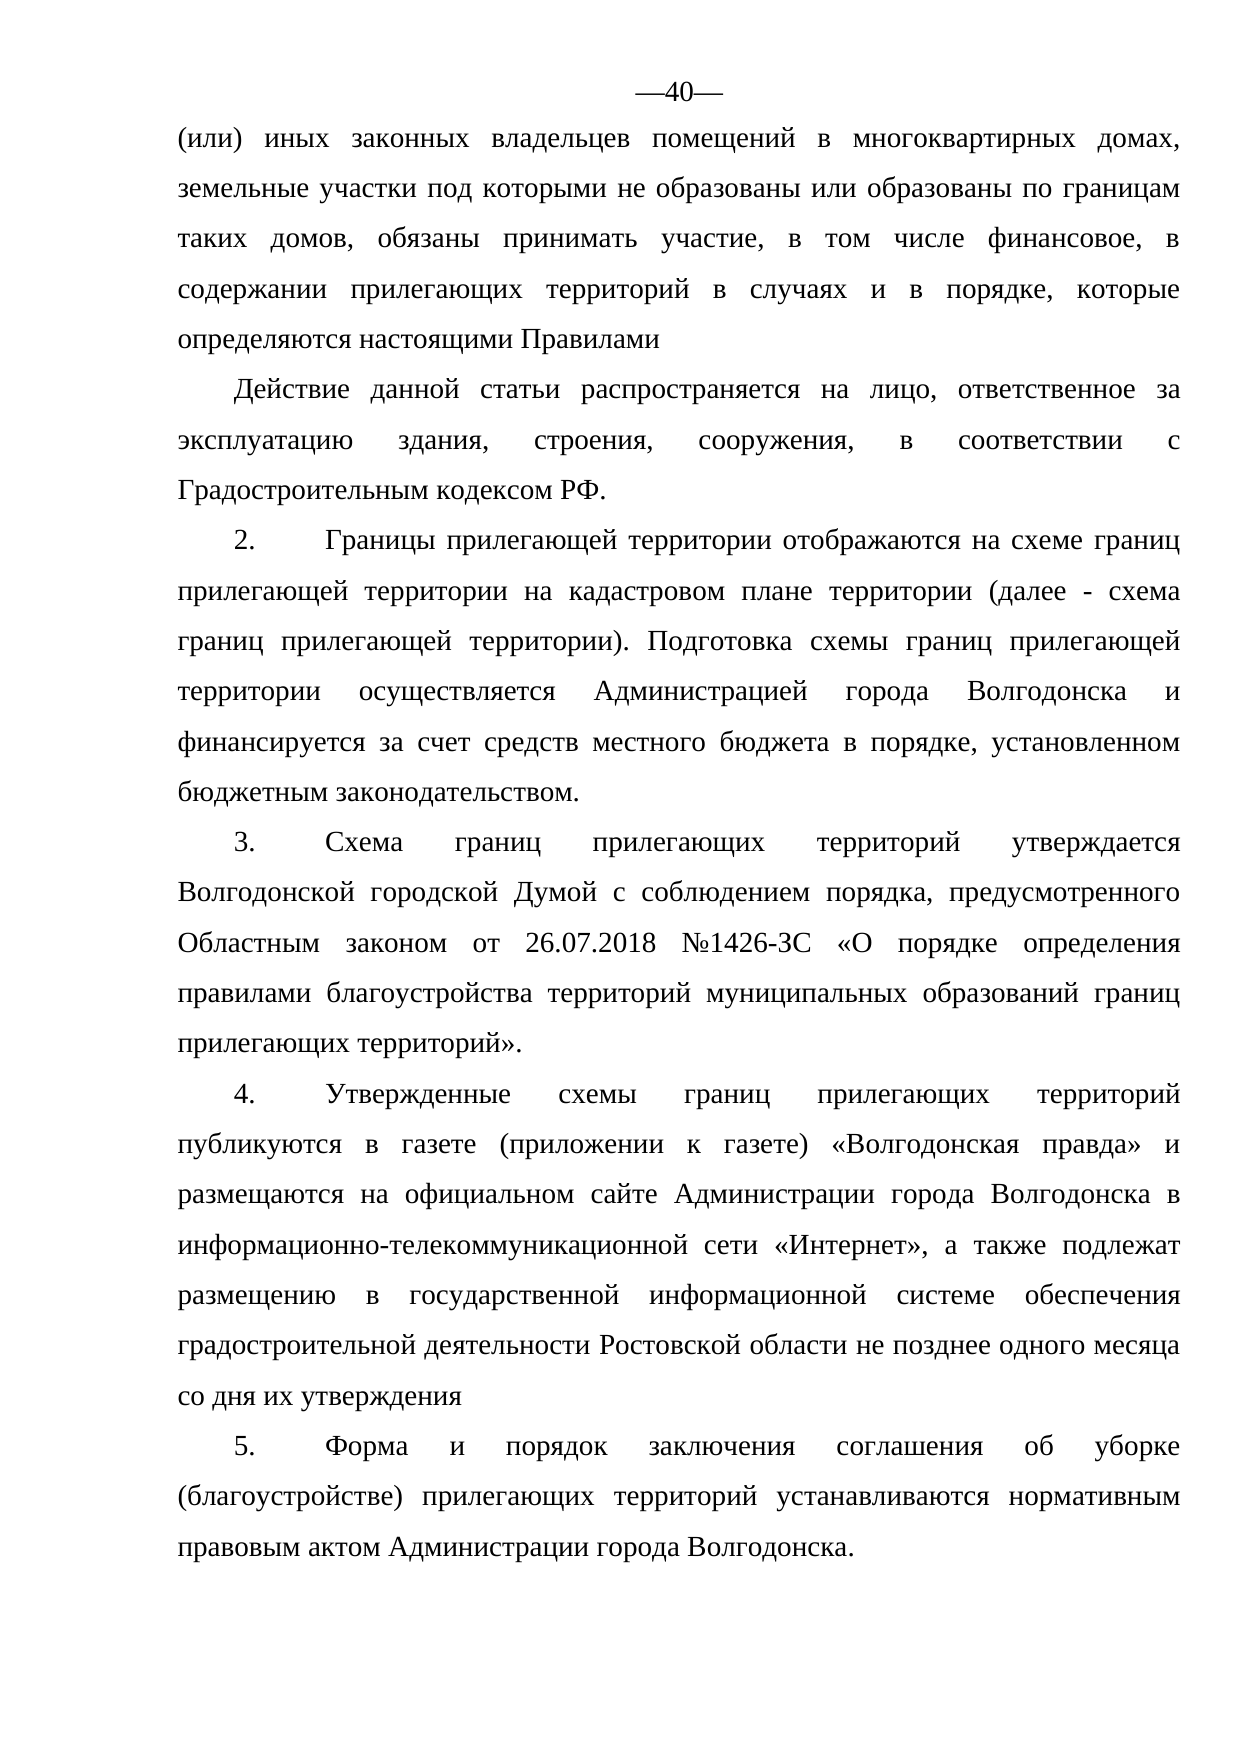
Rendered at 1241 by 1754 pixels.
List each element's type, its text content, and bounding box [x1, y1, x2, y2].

text 4. Утвержденные схемы границ прилегающих территорий публикуются в газете (приложении к газете) «Волгодонская правда» и размещаются на официальном сайте Администрации города Волгодонска в информационно-телекоммуникационной сети «Интернет», а также подлежат размещению в государственной информационной системе обеспечения градостроительной деятельности Ростовской области не позднее одного месяца со дня их утверждения [177, 1076, 1181, 1411]
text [177, 120, 1181, 355]
text 3. Схема границ прилегающих территорий утверждается Волгодонской городской Думой с соблюдением порядка, предусмотренного Областным законом от 26.07.2018 №1426-ЗС «О порядке определения правилами благоустройства территорий муниципальных образований границ прилегающих территорий». [177, 824, 1181, 1059]
text Действие данной статьи распространяется на лицо, ответственное за эксплуатацию здания, строения, сооружения, в соответствии с Градостроительным кодексом РФ. [177, 371, 1181, 506]
text 2. Границы прилегающей территории отображаются на схеме границ прилегающей территории на кадастровом плане территории (далее - схема границ прилегающей территории). Подготовка схемы границ прилегающей территории осуществляется Администрацией города Волгодонска и финансируется за счет средств местного бюджета в порядке, установленном бюджетным законодательством. [177, 522, 1181, 807]
text 5. Форма и порядок заключения соглашения об уборке (благоустройстве) прилегающих территорий устанавливаются нормативным правовым актом Администрации города Волгодонска. [177, 1428, 1181, 1562]
